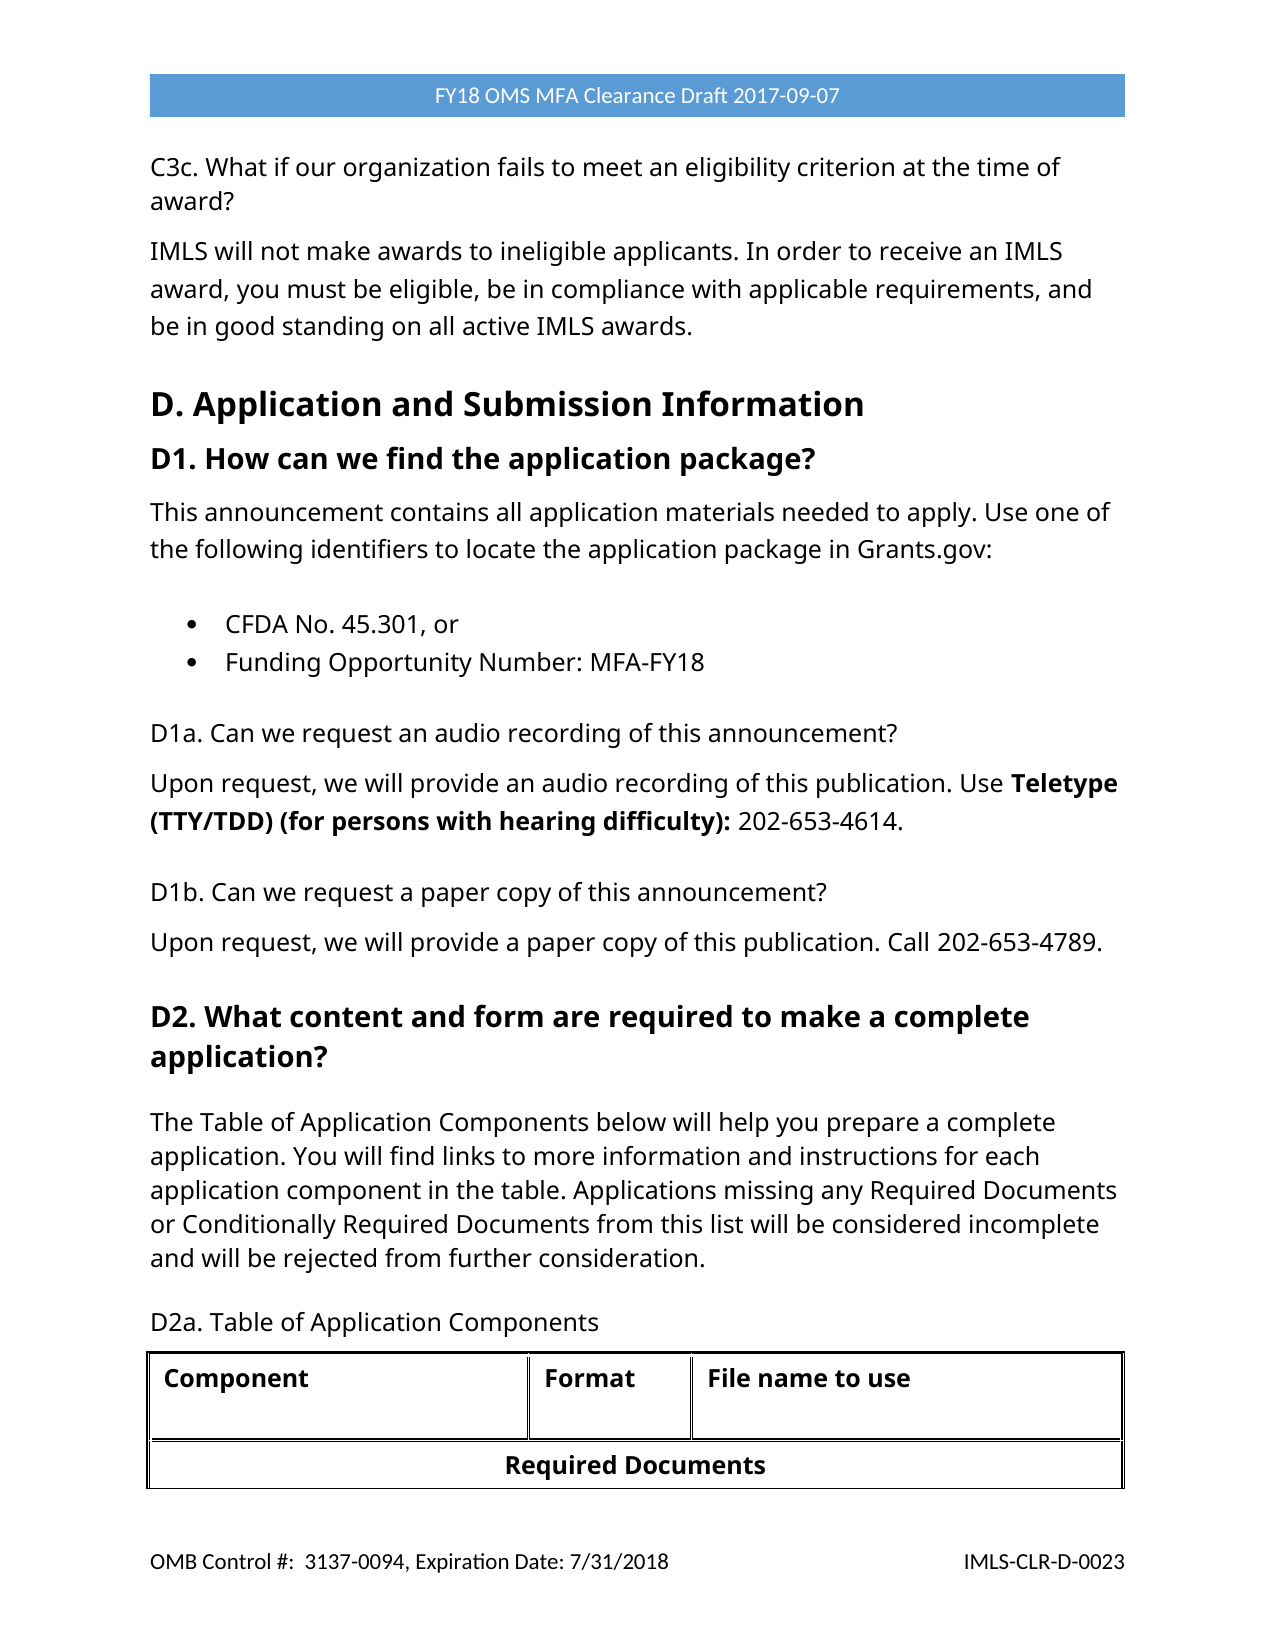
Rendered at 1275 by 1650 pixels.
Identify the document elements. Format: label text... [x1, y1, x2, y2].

subtitle D1b. Can we request a paper copy of this announcement? [150, 875, 1125, 909]
subtitle D1a. Can we request an audio recording of this announcement? [150, 716, 1125, 750]
text IMLS will not make awards to ineligible applicants. In order to receive an IMLS award, you must be eligible, be in compliance with applicable requirements, and be in good standing on all active IMLS awards. [150, 231, 1125, 343]
table_header Component [150, 1354, 528, 1438]
table_cell Required Documents [150, 1438, 1122, 1488]
table_header File name to use [691, 1354, 1121, 1438]
subtitle D2a. Table of Application Components [150, 1304, 1125, 1338]
table_header Format [529, 1354, 691, 1438]
list Funding Opportunity Number: MFA-FY18 [187, 641, 1125, 678]
list CFDA No. 45.301, or [187, 603, 1125, 641]
text Upon request, we will provide a paper copy of this publication. Call 202-653-4789. [150, 921, 1125, 959]
text The Table of Application Components below will help you prepare a complete application. You will find links to more information and instructions for each application component in the table. Applications missing any Required Documents or Conditionally Required Documents from this list will be considered incomplete and will be rejected from further consideration. [150, 1105, 1125, 1275]
text This announcement contains all application materials needed to apply. Use one of the following identifiers to locate the application package in Grants.gov: [150, 491, 1125, 566]
text Upon request, we will provide an audio recording of this publication. Use Teletype (TTY/TDD) (for persons with hearing difficulty): 202-653-4614. [150, 762, 1125, 837]
subtitle D2. What content and form are required to make a complete application? [150, 996, 1125, 1076]
subtitle D1. How can we find the application package? [150, 438, 1125, 478]
subtitle C3c. What if our organization fails to meet an eligibility criterion at the time of award? [150, 150, 1125, 218]
subtitle D. Application and Submission Information [150, 381, 1125, 426]
